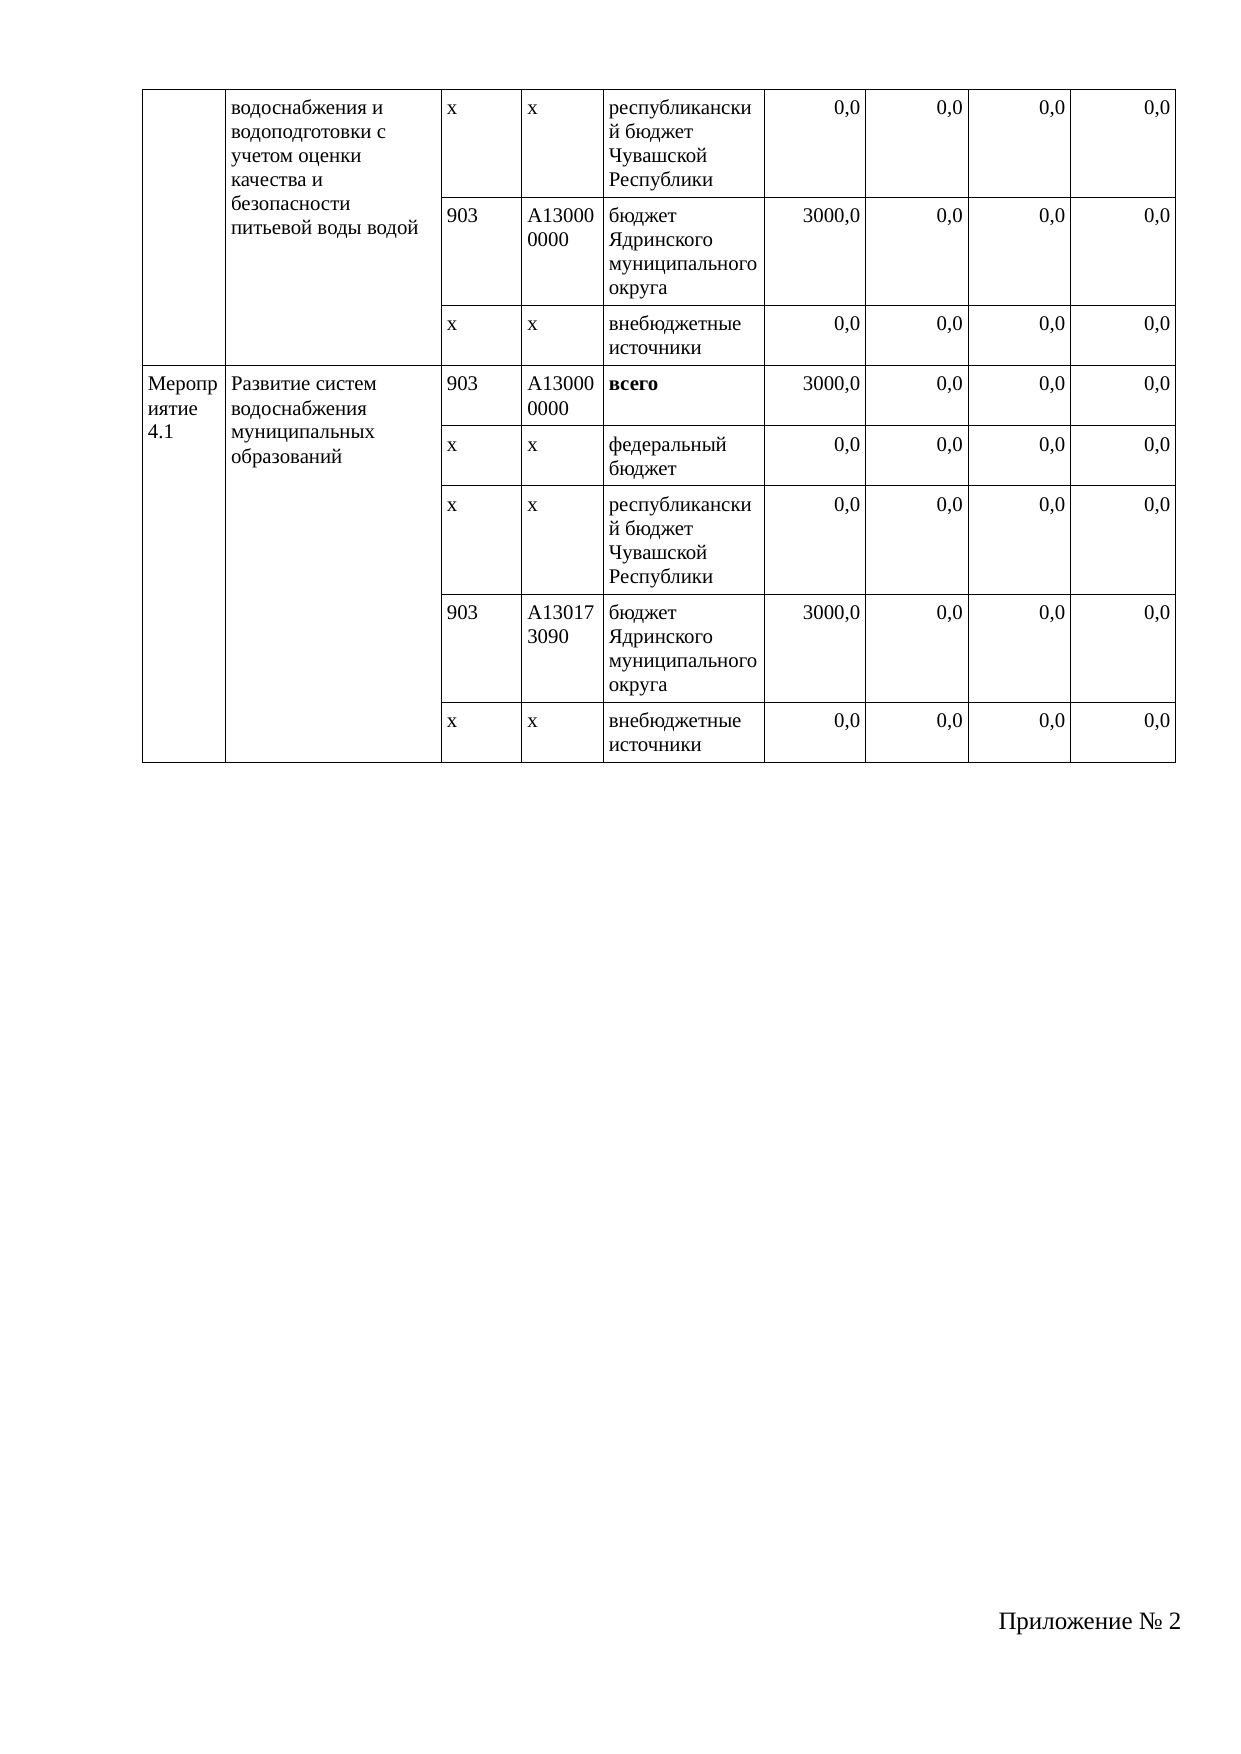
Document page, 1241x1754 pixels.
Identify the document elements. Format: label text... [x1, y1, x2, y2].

table_cell 0,0 [969, 366, 1070, 425]
table_cell х [442, 486, 521, 593]
table_cell 0,0 [866, 198, 968, 305]
table_cell бюджет Ядринского муниципального округа [604, 595, 764, 702]
table_cell 0,0 [1071, 595, 1175, 702]
table_cell всего [604, 366, 764, 425]
table_cell 0,0 [969, 486, 1070, 593]
table_cell А130000000 [522, 198, 603, 305]
table_cell 0,0 [765, 703, 865, 762]
table_cell 0,0 [866, 703, 968, 762]
table_cell 0,0 [969, 90, 1070, 197]
table_cell федеральный бюджет [604, 426, 764, 485]
table_cell 0,0 [969, 426, 1070, 485]
table_cell 0,0 [1071, 198, 1175, 305]
table_cell 903 [442, 595, 521, 702]
table_cell 0,0 [866, 486, 968, 593]
table_cell 0,0 [866, 306, 968, 365]
table_cell республиканский бюджет Чувашской Республики [604, 90, 764, 197]
table_cell А130000000 [522, 366, 603, 425]
table_cell 903 [442, 366, 521, 425]
table_cell х [442, 306, 521, 365]
table_cell республиканский бюджет Чувашской Республики [604, 486, 764, 593]
table_cell 0,0 [1071, 306, 1175, 365]
table_cell 0,0 [969, 703, 1070, 762]
table_cell 0,0 [866, 90, 968, 197]
table_cell 0,0 [969, 595, 1070, 702]
text Приложение № 2 [148, 1606, 1181, 1635]
table_cell 3000,0 [765, 198, 865, 305]
table_cell 0,0 [1071, 486, 1175, 593]
table_cell 3000,0 [765, 595, 865, 702]
table_cell х [522, 90, 603, 197]
table_cell х [522, 486, 603, 593]
table_cell 3000,0 [765, 366, 865, 425]
table_cell 0,0 [1071, 426, 1175, 485]
table_cell х [522, 703, 603, 762]
table_cell 0,0 [866, 426, 968, 485]
table_cell х [442, 703, 521, 762]
table_cell 0,0 [866, 595, 968, 702]
table_cell Развитие систем водоснабжения муниципальных образований [226, 366, 441, 762]
table_cell 0,0 [765, 306, 865, 365]
table_cell х [522, 426, 603, 485]
table_cell бюджет Ядринского муниципального округа [604, 198, 764, 305]
table_cell 0,0 [969, 198, 1070, 305]
table_cell А130173090 [522, 595, 603, 702]
table_cell х [442, 90, 521, 197]
table_cell 0,0 [1071, 366, 1175, 425]
table_cell 0,0 [765, 90, 865, 197]
table_cell 0,0 [765, 486, 865, 593]
table_cell х [522, 306, 603, 365]
table_cell 0,0 [1071, 703, 1175, 762]
table_cell внебюджетные источники [604, 306, 764, 365]
table_cell Мероприятие 4.1 [143, 366, 225, 762]
table_cell внебюджетные источники [604, 703, 764, 762]
table_cell 0,0 [765, 426, 865, 485]
table_cell 0,0 [866, 366, 968, 425]
table_cell х [442, 426, 521, 485]
table_cell 0,0 [969, 306, 1070, 365]
table_cell 0,0 [1071, 90, 1175, 197]
table_cell 903 [442, 198, 521, 305]
